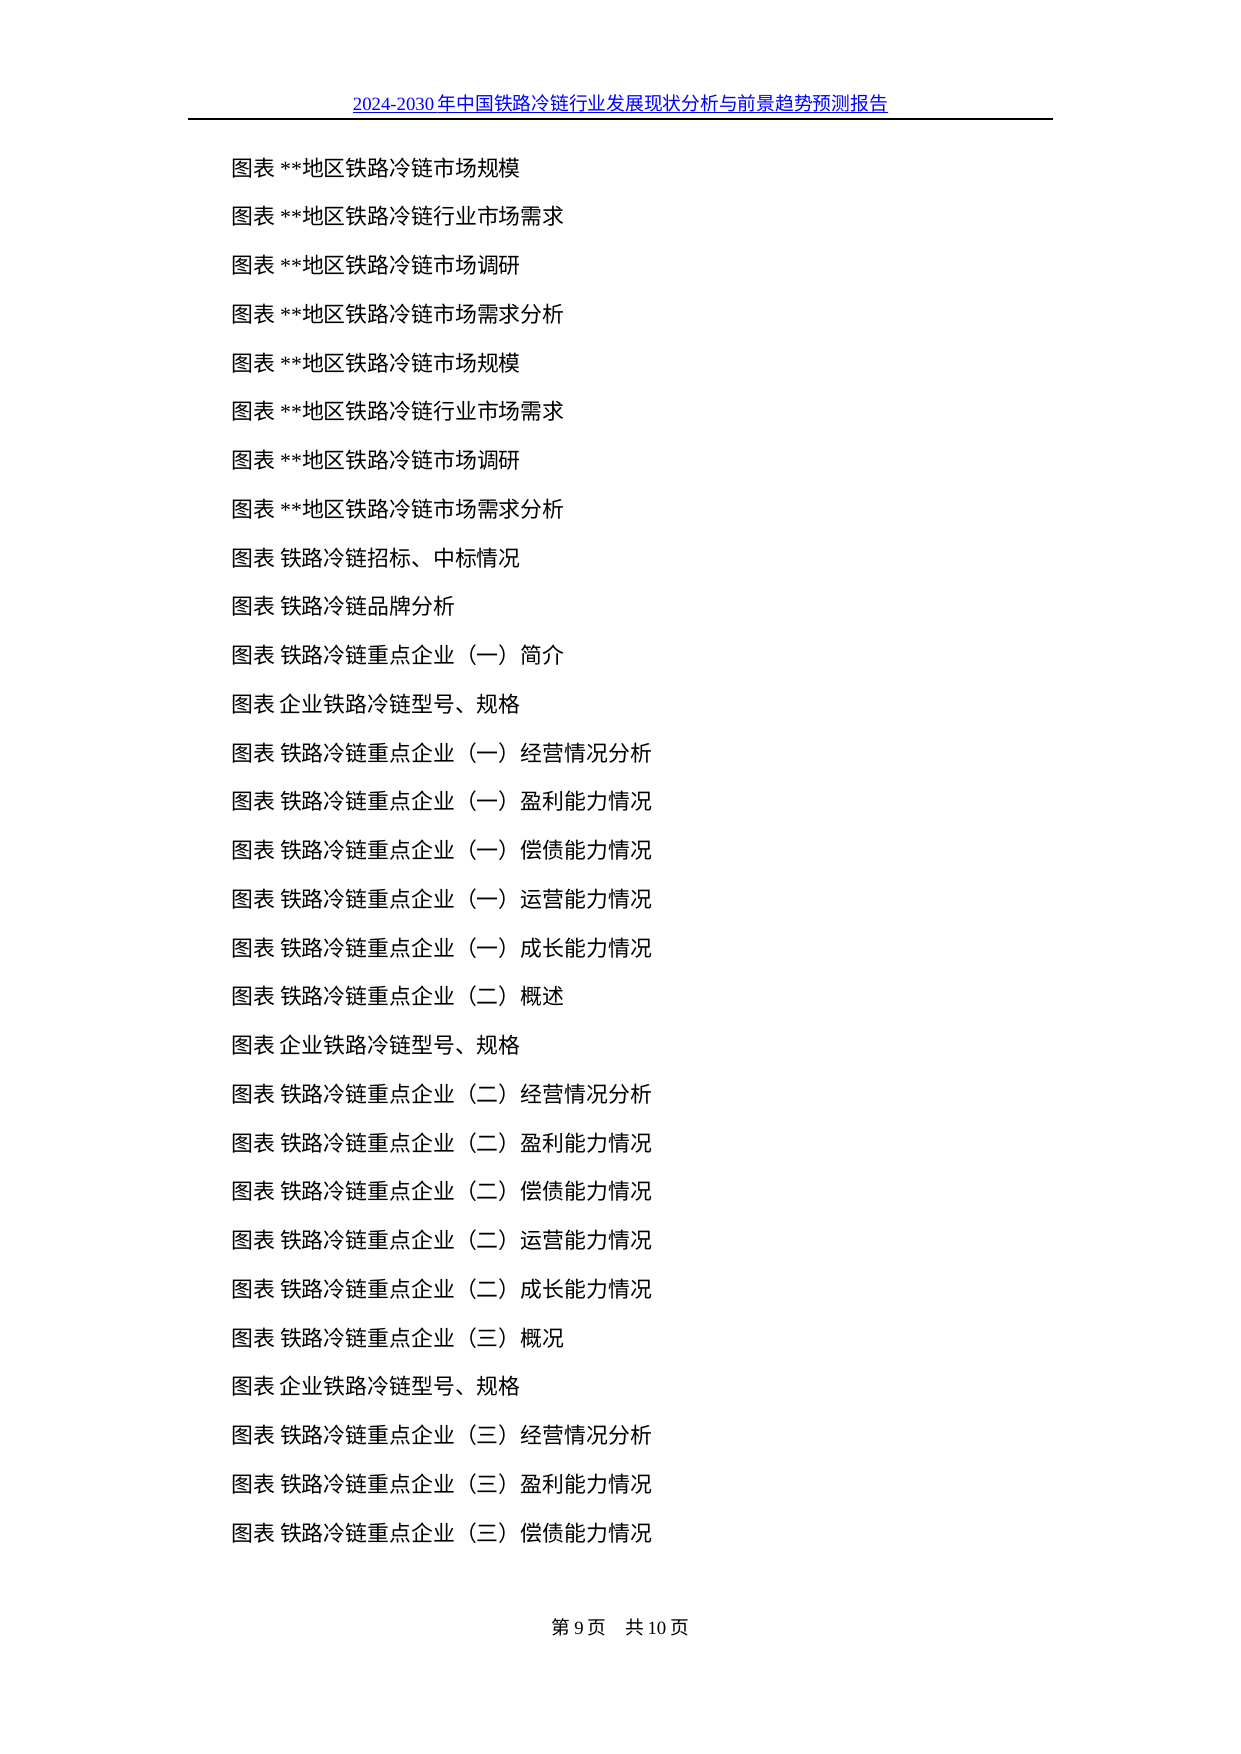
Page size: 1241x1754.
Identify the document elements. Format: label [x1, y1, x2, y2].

text [187, 150, 1053, 1548]
